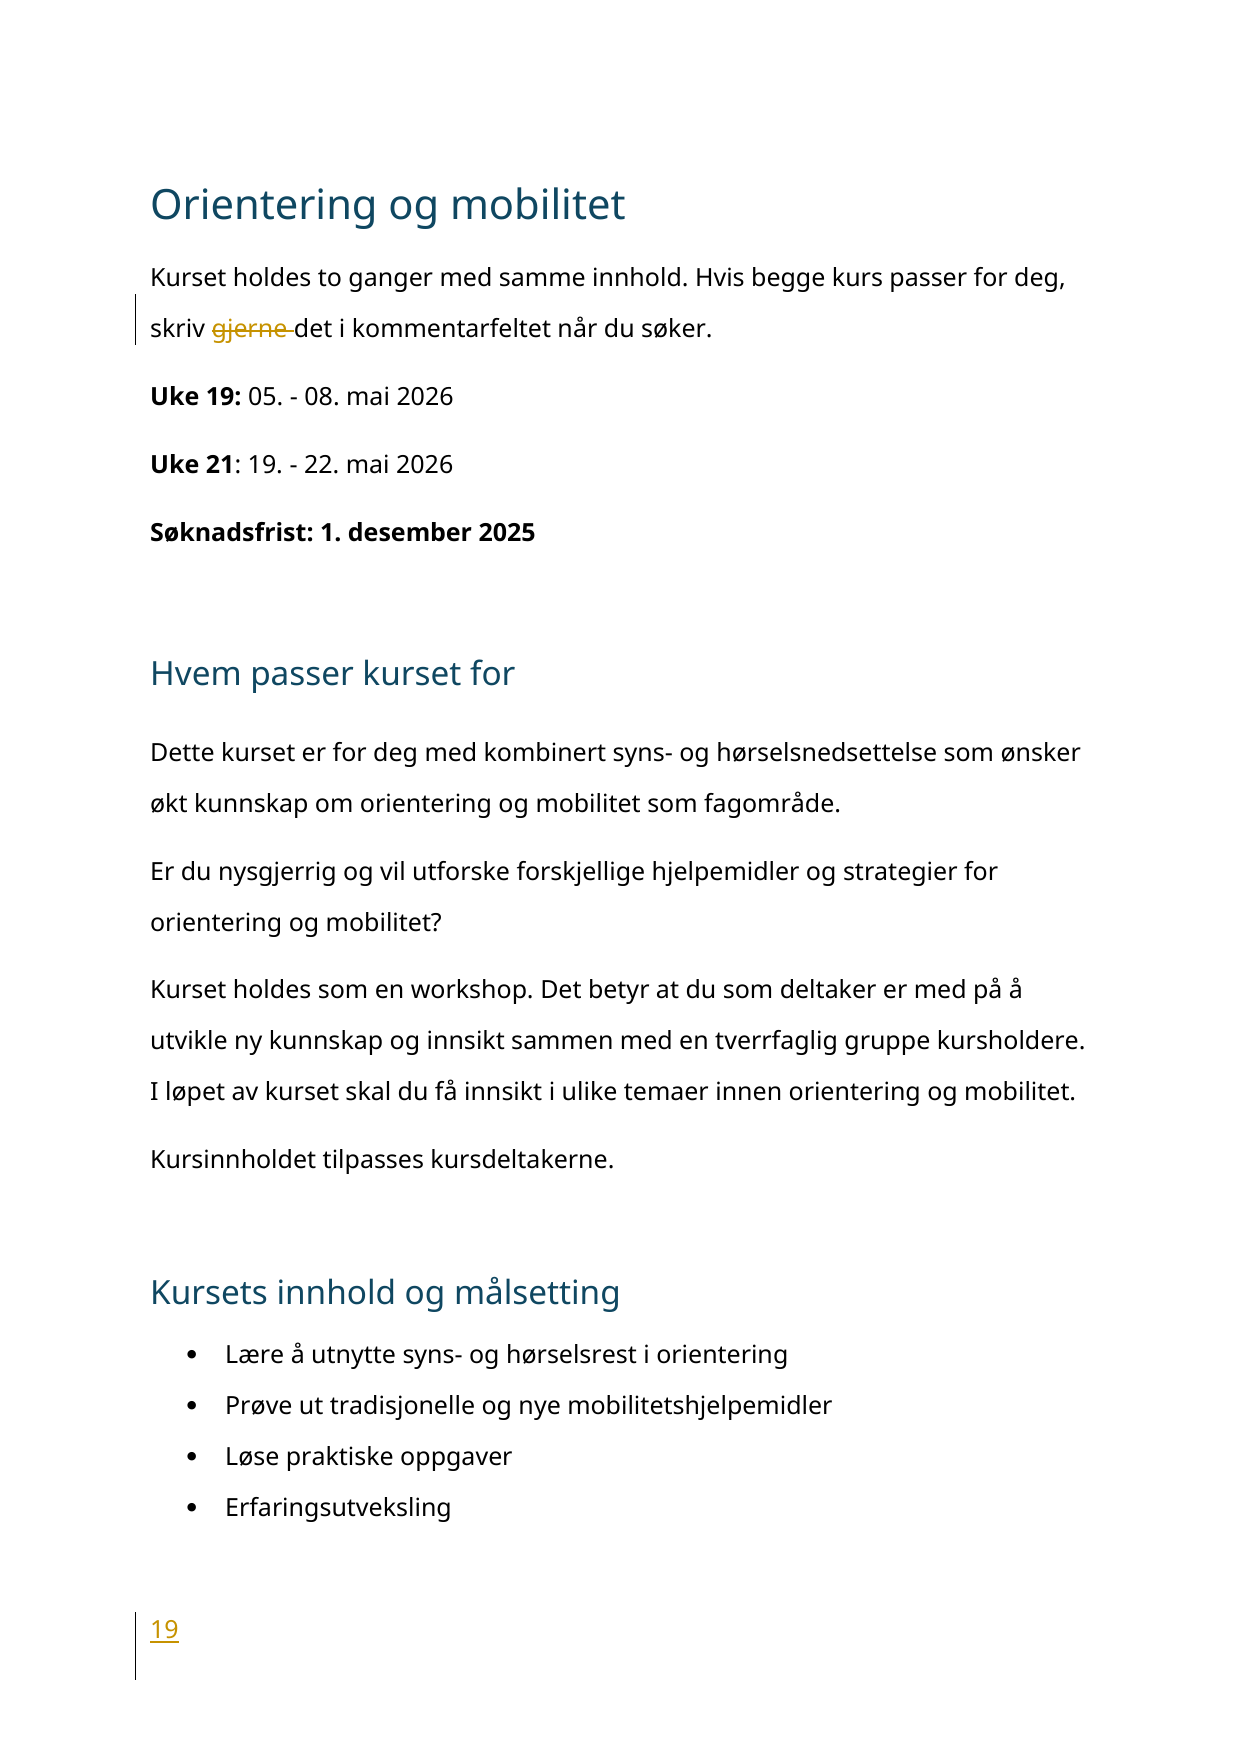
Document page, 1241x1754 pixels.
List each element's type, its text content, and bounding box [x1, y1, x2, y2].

text Kurset holdes som en workshop. Det betyr at du som deltaker er med på å utvikle ny kunnskap og innsikt sammen med en tverrfaglig gruppe kursholdere. I løpet av kurset skal du få innsikt i ulike temaer innen orientering og mobilitet. [150, 972, 1090, 1108]
text Dette kurset er for deg med kombinert syns- og hørselsnedsettelse som ønsker økt kunnskap om orientering og mobilitet som fagområde. [150, 734, 1090, 819]
text Kurset holdes to ganger med samme innhold. Hvis begge kurs passer for deg, skriv det i kommentarfeltet når du søker. [150, 260, 1090, 345]
text Uke 19: 05. - 08. mai 2026 [150, 379, 1090, 413]
text Søknadsfrist: 1. desember 2025 [150, 514, 1090, 548]
text Uke 21: 19. - 22. mai 2026 [150, 447, 1090, 481]
text Er du nysgjerrig og vil utforske forskjellige hjelpemidler og strategier for orientering og mobilitet? [150, 853, 1090, 938]
list Prøve ut tradisjonelle og nye mobilitetshjelpemidler [187, 1388, 1090, 1422]
list Erfaringsutveksling [187, 1490, 1090, 1524]
subtitle Orientering og mobilitet [150, 175, 1090, 232]
subtitle Kursets innhold og målsetting [150, 1269, 1090, 1314]
list Løse praktiske oppgaver [187, 1439, 1090, 1473]
list Lære å utnytte syns- og hørselsrest i orientering [187, 1337, 1090, 1371]
text Kursinnholdet tilpasses kursdeltakerne. [150, 1142, 1090, 1176]
subtitle Hvem passer kurset for [150, 650, 1090, 695]
